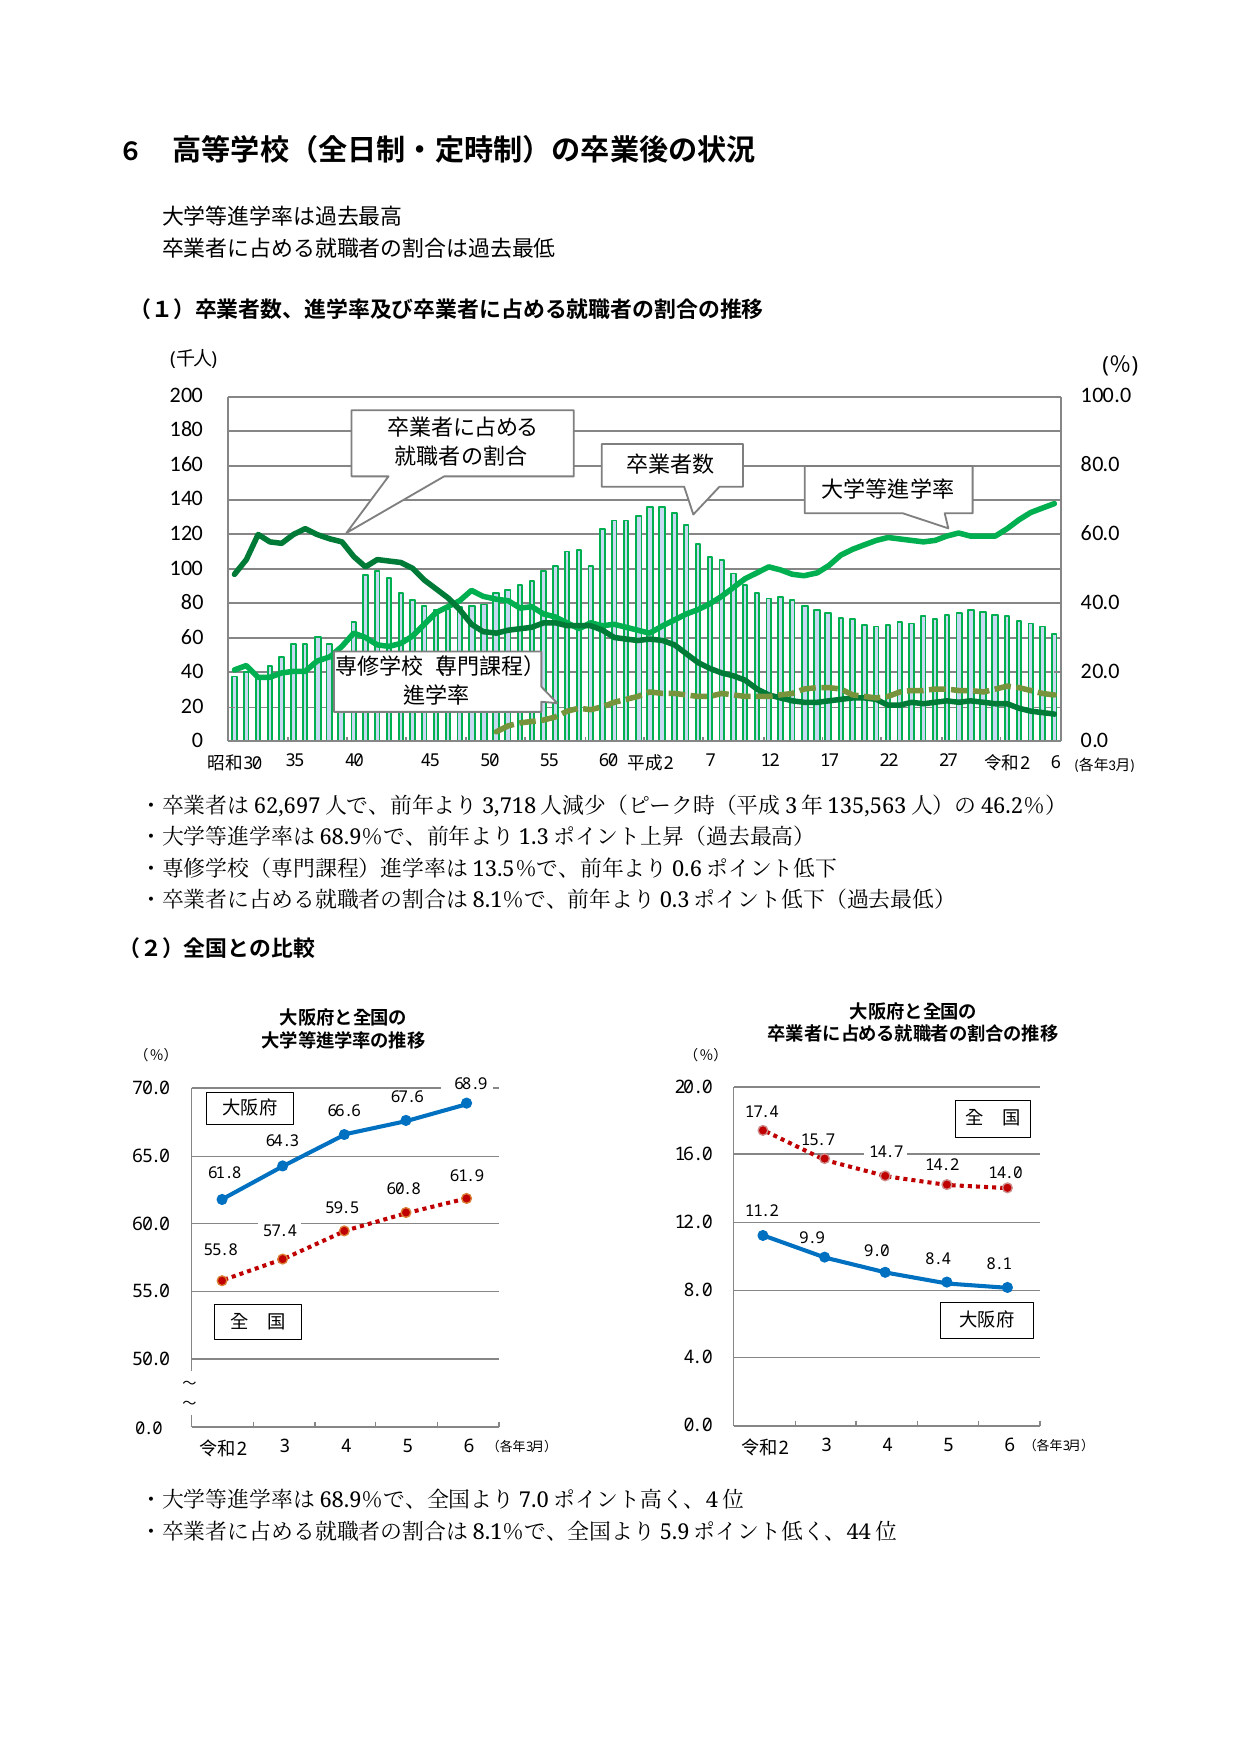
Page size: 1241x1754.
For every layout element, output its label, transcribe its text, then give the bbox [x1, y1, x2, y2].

text ・卒業者に占める就職者の割合は8.1％で、前年より0.3ポイント低下（過去最低） [118, 882, 1122, 914]
text 卒業者に占める就職者の割合は過去最低 [118, 231, 1122, 262]
text （１）卒業者数、進学率及び卒業者に占める就職者の割合の推移 [118, 292, 1122, 324]
text 大学等進学率は過去最高 [118, 199, 1122, 231]
text ・卒業者は62,697人で、前年より3,718人減少（ピーク時（平成3年135,563人）の46.2％） [118, 354, 1122, 819]
text ・大学等進学率は68.9％で、全国より7.0ポイント高く、4位 [118, 1482, 1122, 1514]
text （２）全国との比較 [118, 931, 1122, 963]
text ・卒業者に占める就職者の割合は8.1％で、全国より5.9ポイント低く、44位 [118, 1514, 1122, 1545]
text ・大学等進学率は68.9％で、前年より1.3ポイント上昇（過去最高） [118, 819, 1122, 851]
text ６ 高等学校（全日制・定時制）の卒業後の状況 [118, 127, 1122, 169]
text ・専修学校（専門課程）進学率は13.5％で、前年より0.6ポイント低下 [118, 851, 1122, 882]
